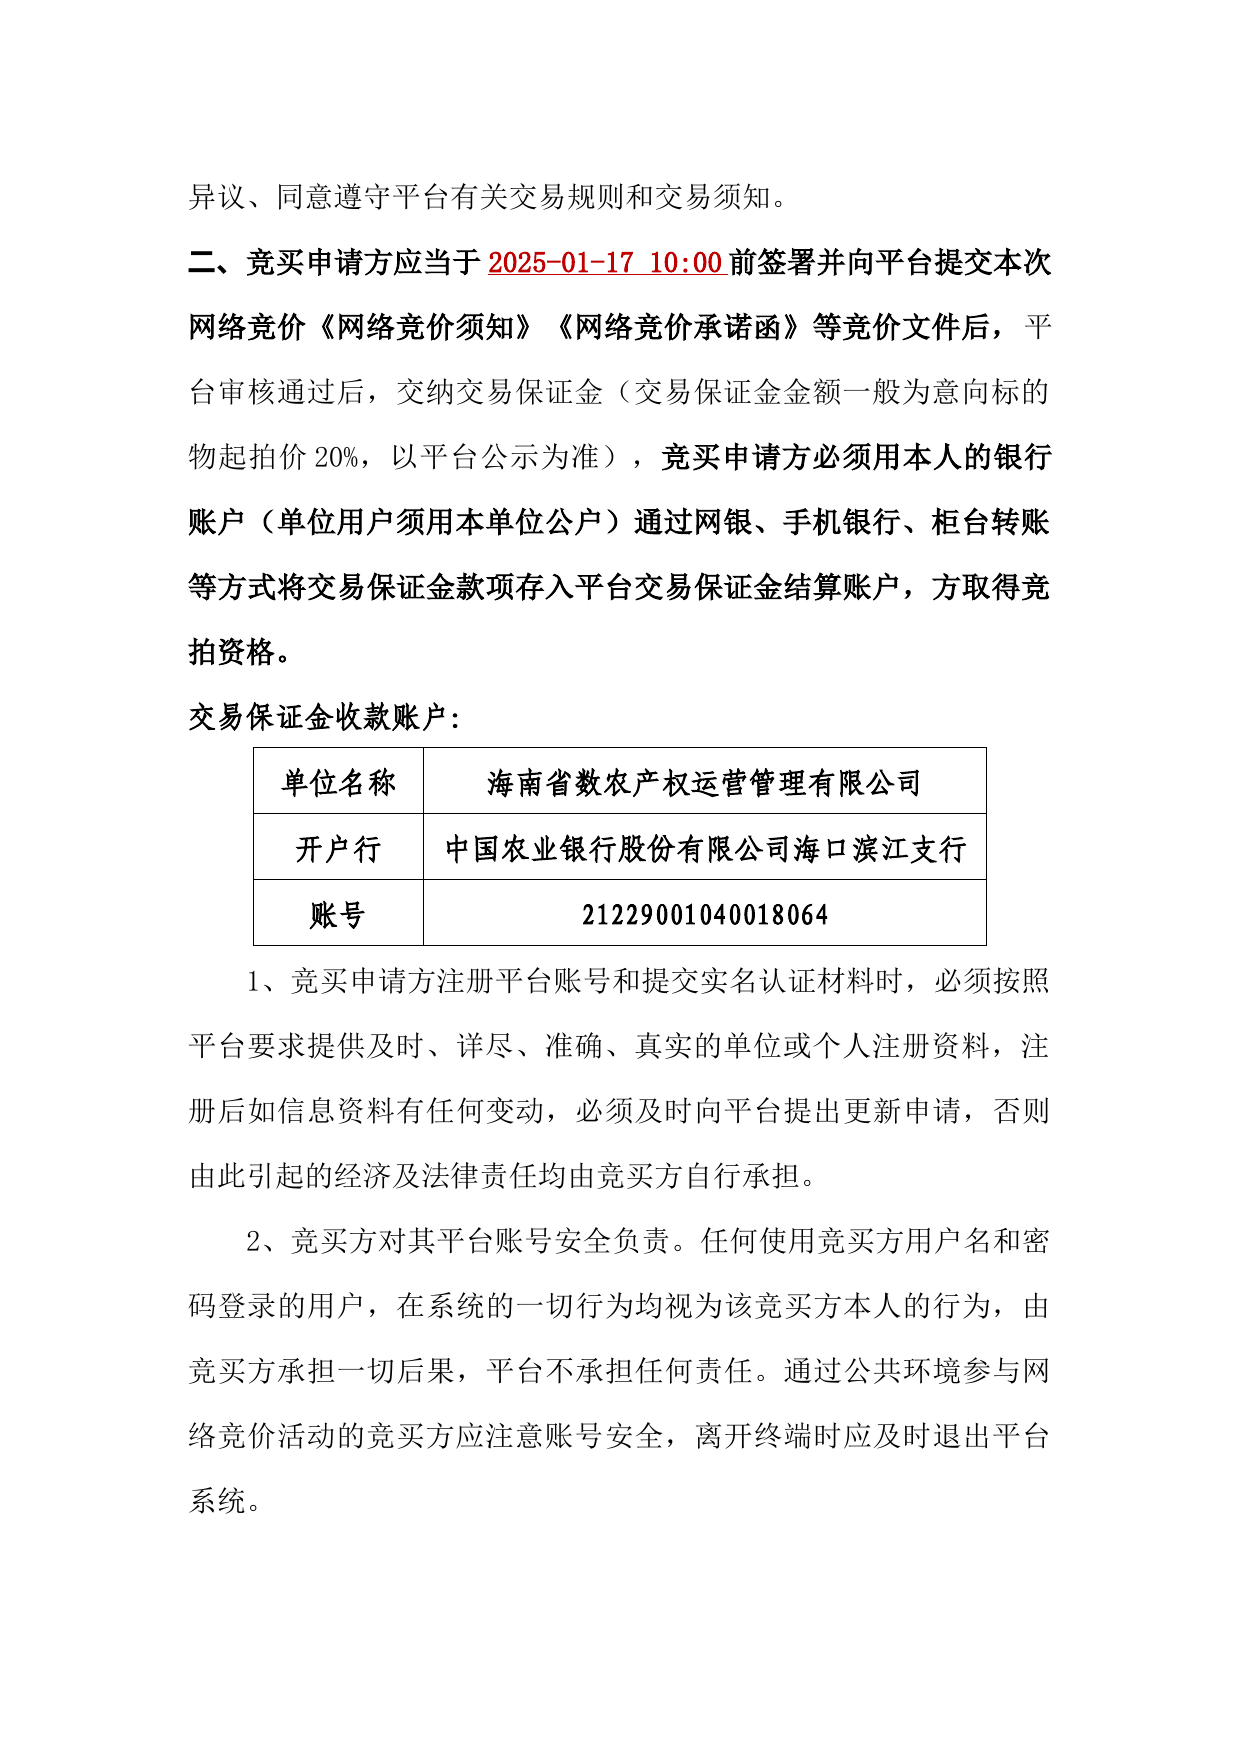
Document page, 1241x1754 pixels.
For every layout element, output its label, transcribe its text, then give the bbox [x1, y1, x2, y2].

list 竞买申请方应当于2025-01-17 10:00前签署并向平台提交本次网络竞价《网络竞价须知》《网络竞价承诺函》等竞价文件后，平台审核通过后，交纳交易保证金（交易保证金金额一般为意向标的物起拍价20%，以平台公示为准），竞买申请方必须用本人的银行账户（单位用户须用本单位公户）通过网银、手机银行、柜台转账等方式将交易保证金款项存入平台交易保证金结算账户，方取得竞拍资格。 [187, 227, 1053, 682]
table_cell 开户行 [254, 814, 423, 879]
table_cell 账号 [254, 880, 423, 945]
table_header 单位名称 [254, 748, 423, 813]
text 2、竞买方对其平台账号安全负责。任何使用竞买方用户名和密码登录的用户，在系统的一切行为均视为该竞买方本人的行为，由竞买方承担一切后果，平台不承担任何责任。通过公共环境参与网络竞价活动的竞买方应注意账号安全，离开终端时应及时退出平台系统。 [187, 1206, 1053, 1531]
table_cell 中国农业银行股份有限公司海口滨江支行 [424, 814, 986, 879]
text 1、竞买申请方注册平台账号和提交实名认证材料时，必须按照平台要求提供及时、详尽、准确、真实的单位或个人注册资料，注册后如信息资料有任何变动，必须及时向平台提出更新申请，否则由此引起的经济及法律责任均由竞买方自行承担。 [187, 946, 1053, 1206]
text 交易保证金收款账户： [187, 682, 1053, 747]
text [187, 162, 1053, 227]
table_cell 21229001040018064 [424, 880, 986, 945]
table_header 海南省数农产权运营管理有限公司 [424, 748, 986, 813]
